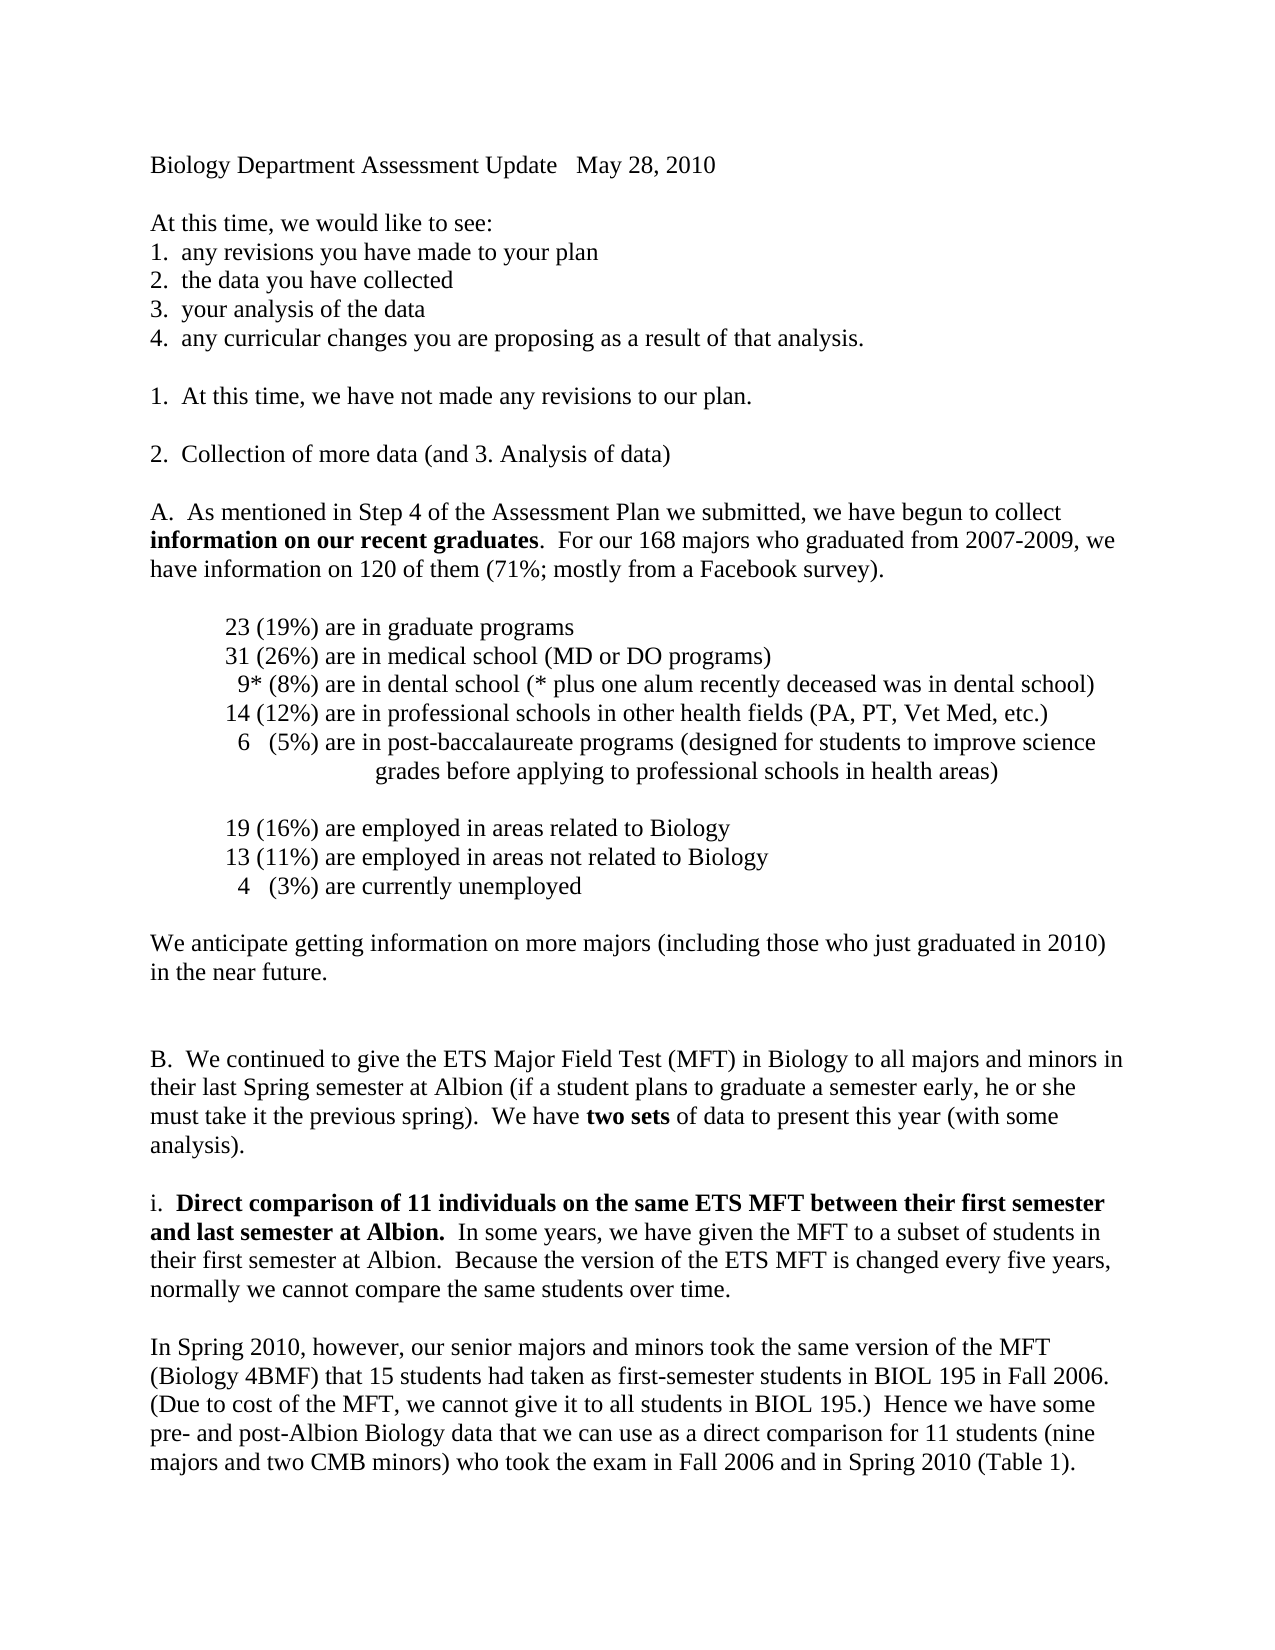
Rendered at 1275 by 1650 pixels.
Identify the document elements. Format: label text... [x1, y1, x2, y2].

text 1. At this time, we have not made any revisions to our plan. [150, 381, 1125, 409]
text 2. Collection of more data (and 3. Analysis of data) [150, 439, 1125, 467]
text We anticipate getting information on more majors (including those who just graduated in 2010) in the near future. [150, 928, 1125, 986]
text 13 (11%) are employed in areas not related to Biology [150, 842, 1125, 871]
text 6 (5%) are in post-baccalaureate programs (designed for students to improve science grades before applying to professional schools in health areas) [150, 727, 1125, 784]
text 4. any curricular changes you are proposing as a result of that analysis. [150, 323, 1125, 352]
text 31 (26%) are in medical school (MD or DO programs) [150, 641, 1125, 669]
text 14 (12%) are in professional schools in other health fields (PA, PT, Vet Med, etc.) [150, 698, 1125, 727]
text In Spring 2010, however, our senior majors and minors took the same version of the MFT (Biology 4BMF) that 15 students had taken as first-semester students in BIOL 195 in Fall 2006. (Due to cost of the MFT, we cannot give it to all students in BIOL 195.) Hence we have some pre- and post-Albion Biology data that we can use as a direct comparison for 11 students (nine majors and two CMB minors) who took the exam in Fall 2006 and in Spring 2010 (Table 1). [150, 1332, 1125, 1476]
text i. Direct comparison of 11 individuals on the same ETS MFT between their first semester and last semester at Albion. In some years, we have given the MFT to a subset of students in their first semester at Albion. Because the version of the ETS MFT is changed every five years, normally we cannot compare the same students over time. [150, 1188, 1125, 1303]
text Biology Department Assessment Update May 28, 2010 [150, 150, 1125, 179]
text A. As mentioned in Step 4 of the Assessment Plan we submitted, we have begun to collect information on our recent graduates. For our 168 majors who graduated from 2007-2009, we have information on 120 of them (71%; mostly from a Facebook survey). [150, 497, 1125, 583]
text 9* (8%) are in dental school (* plus one alum recently deceased was in dental school) [150, 669, 1125, 698]
text 19 (16%) are employed in areas related to Biology [150, 813, 1125, 842]
text 23 (19%) are in graduate programs [150, 612, 1125, 641]
text At this time, we would like to see: [150, 208, 1125, 237]
text B. We continued to give the ETS Major Field Test (MFT) in Biology to all majors and minors in their last Spring semester at Albion (if a student plans to graduate a semester early, he or she must take it the previous spring). We have two sets of data to present this year (with some analysis). [150, 1044, 1125, 1159]
text 3. your analysis of the data [150, 294, 1125, 323]
text 1. any revisions you have made to your plan [150, 237, 1125, 265]
text 4 (3%) are currently unemployed [150, 871, 1125, 899]
text 2. the data you have collected [150, 265, 1125, 294]
